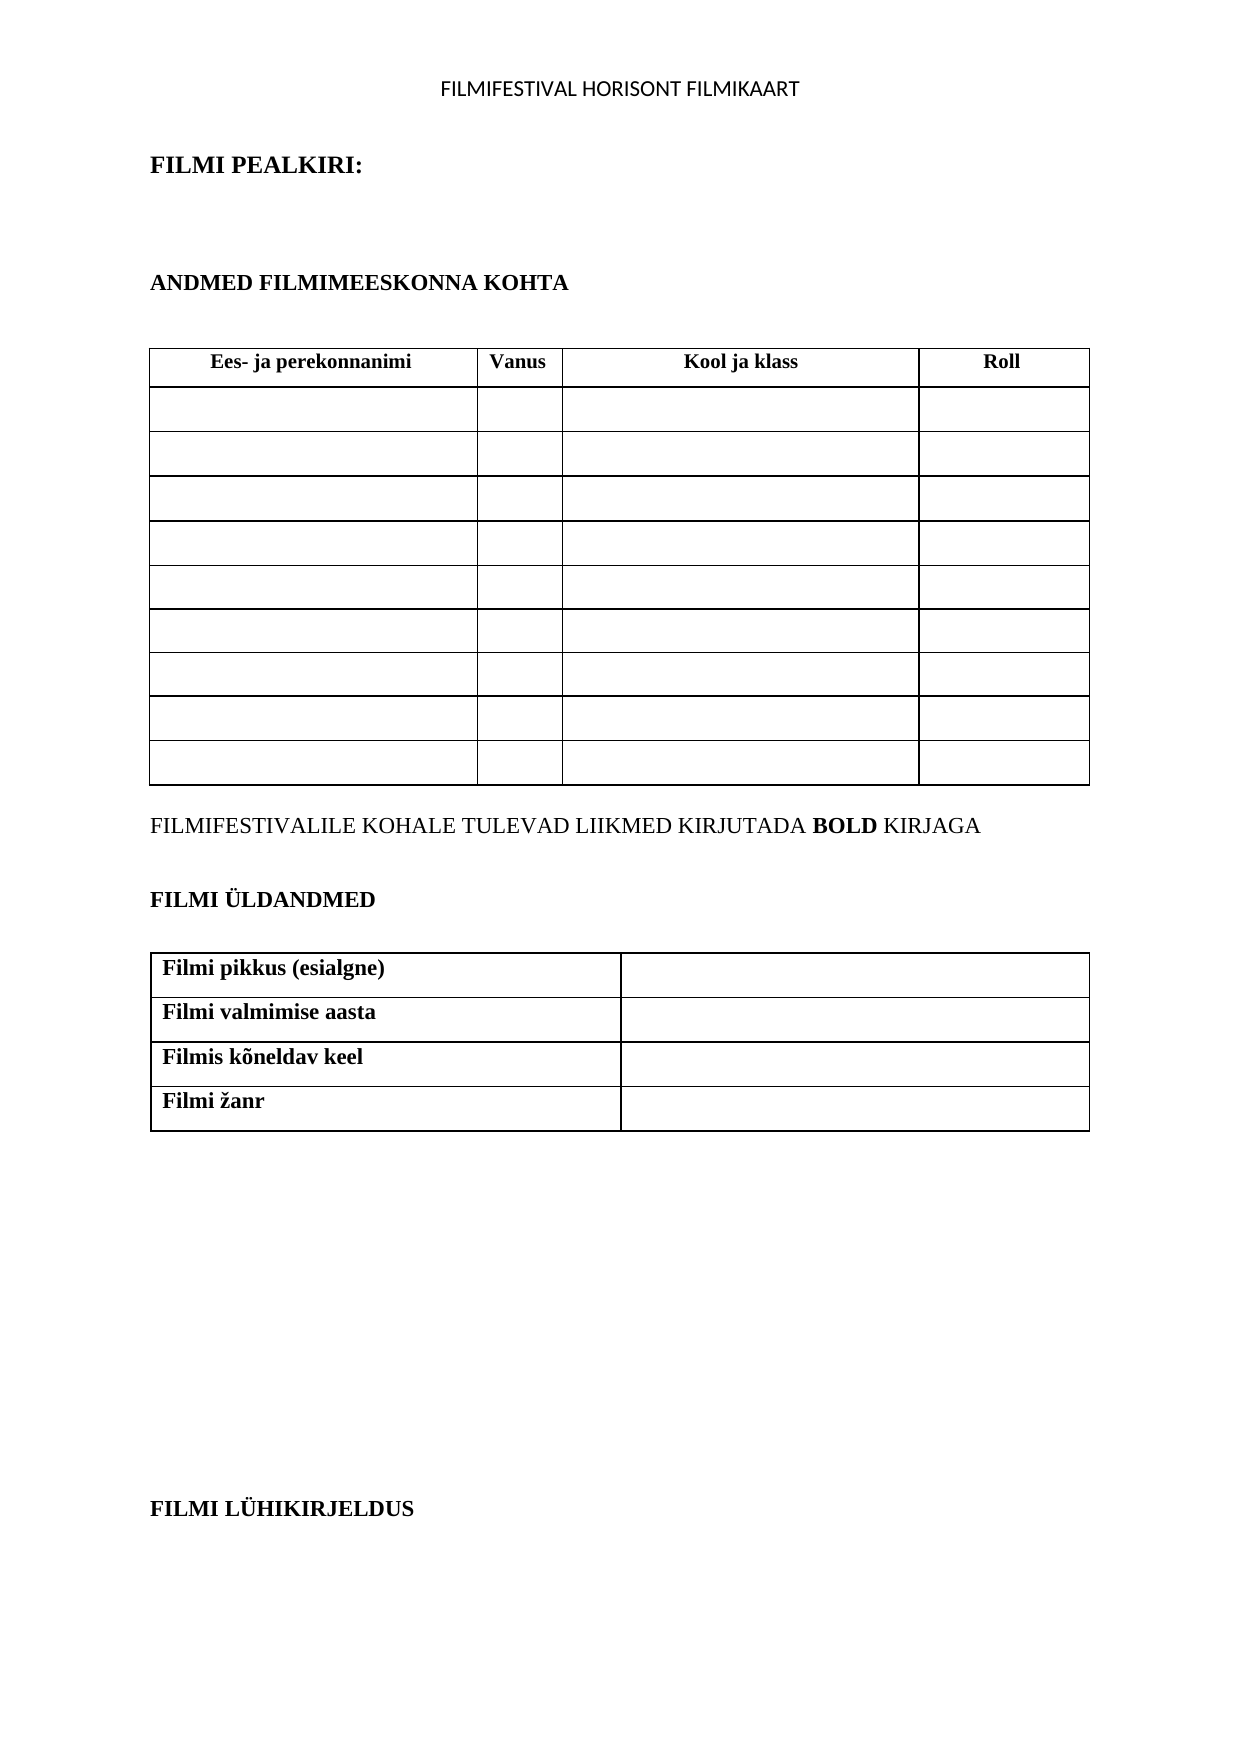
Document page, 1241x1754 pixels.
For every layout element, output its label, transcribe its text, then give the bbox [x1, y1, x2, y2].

table_cell [563, 653, 918, 695]
table_cell [920, 697, 1089, 739]
table_cell [920, 432, 1089, 475]
table_header Kool ja klass [563, 349, 918, 386]
table_cell [622, 1043, 1089, 1086]
table_cell [920, 522, 1089, 564]
table_cell [478, 388, 562, 431]
table_cell [478, 522, 562, 564]
table_cell [150, 610, 477, 651]
table_cell [478, 610, 562, 651]
table_cell Filmi žanr [152, 1087, 620, 1130]
table_cell [920, 566, 1089, 608]
table_cell [150, 388, 477, 431]
table_cell [150, 741, 477, 784]
table_cell [563, 522, 918, 564]
table_header Roll [920, 349, 1089, 386]
table_header [622, 954, 1089, 997]
table_cell [478, 697, 562, 739]
table_cell [150, 653, 477, 695]
table_cell Filmi valmimise aasta [152, 998, 620, 1041]
text FILMI ÜLDANDMED [150, 886, 1090, 913]
table_cell [478, 432, 562, 475]
table_cell [563, 697, 918, 739]
text FILMI PEALKIRI: [150, 150, 1090, 179]
table_cell [150, 566, 477, 608]
table_header Filmi pikkus (esialgne) [152, 954, 620, 997]
table_cell [563, 610, 918, 651]
table_cell [563, 432, 918, 475]
table_cell [563, 388, 918, 431]
table_cell [478, 741, 562, 784]
table_cell [478, 566, 562, 608]
table_cell [622, 998, 1089, 1041]
table_cell [478, 477, 562, 520]
table_cell [150, 477, 477, 520]
text FILMI LÜHIKIRJELDUS [150, 1496, 1090, 1522]
table_cell [563, 566, 918, 608]
table_cell [920, 610, 1089, 651]
table_cell [563, 477, 918, 520]
table_cell [478, 653, 562, 695]
table_cell [622, 1087, 1089, 1130]
table_cell [150, 697, 477, 739]
table_header Ees- ja perekonnanimi [150, 349, 477, 386]
table_cell [563, 741, 918, 784]
table_cell Filmis kõneldav keel [152, 1043, 620, 1086]
table_cell [150, 432, 477, 475]
table_cell [920, 477, 1089, 520]
table_header Vanus [478, 349, 562, 386]
table_cell [920, 388, 1089, 431]
table_cell [920, 741, 1089, 784]
table_cell [150, 522, 477, 564]
text FILMIFESTIVALILE KOHALE TULEVAD LIIKMED KIRJUTADA BOLD KIRJAGA [150, 812, 1090, 838]
text ANDMED FILMIMEESKONNA KOHTA [150, 268, 1090, 295]
table_cell [920, 653, 1089, 695]
